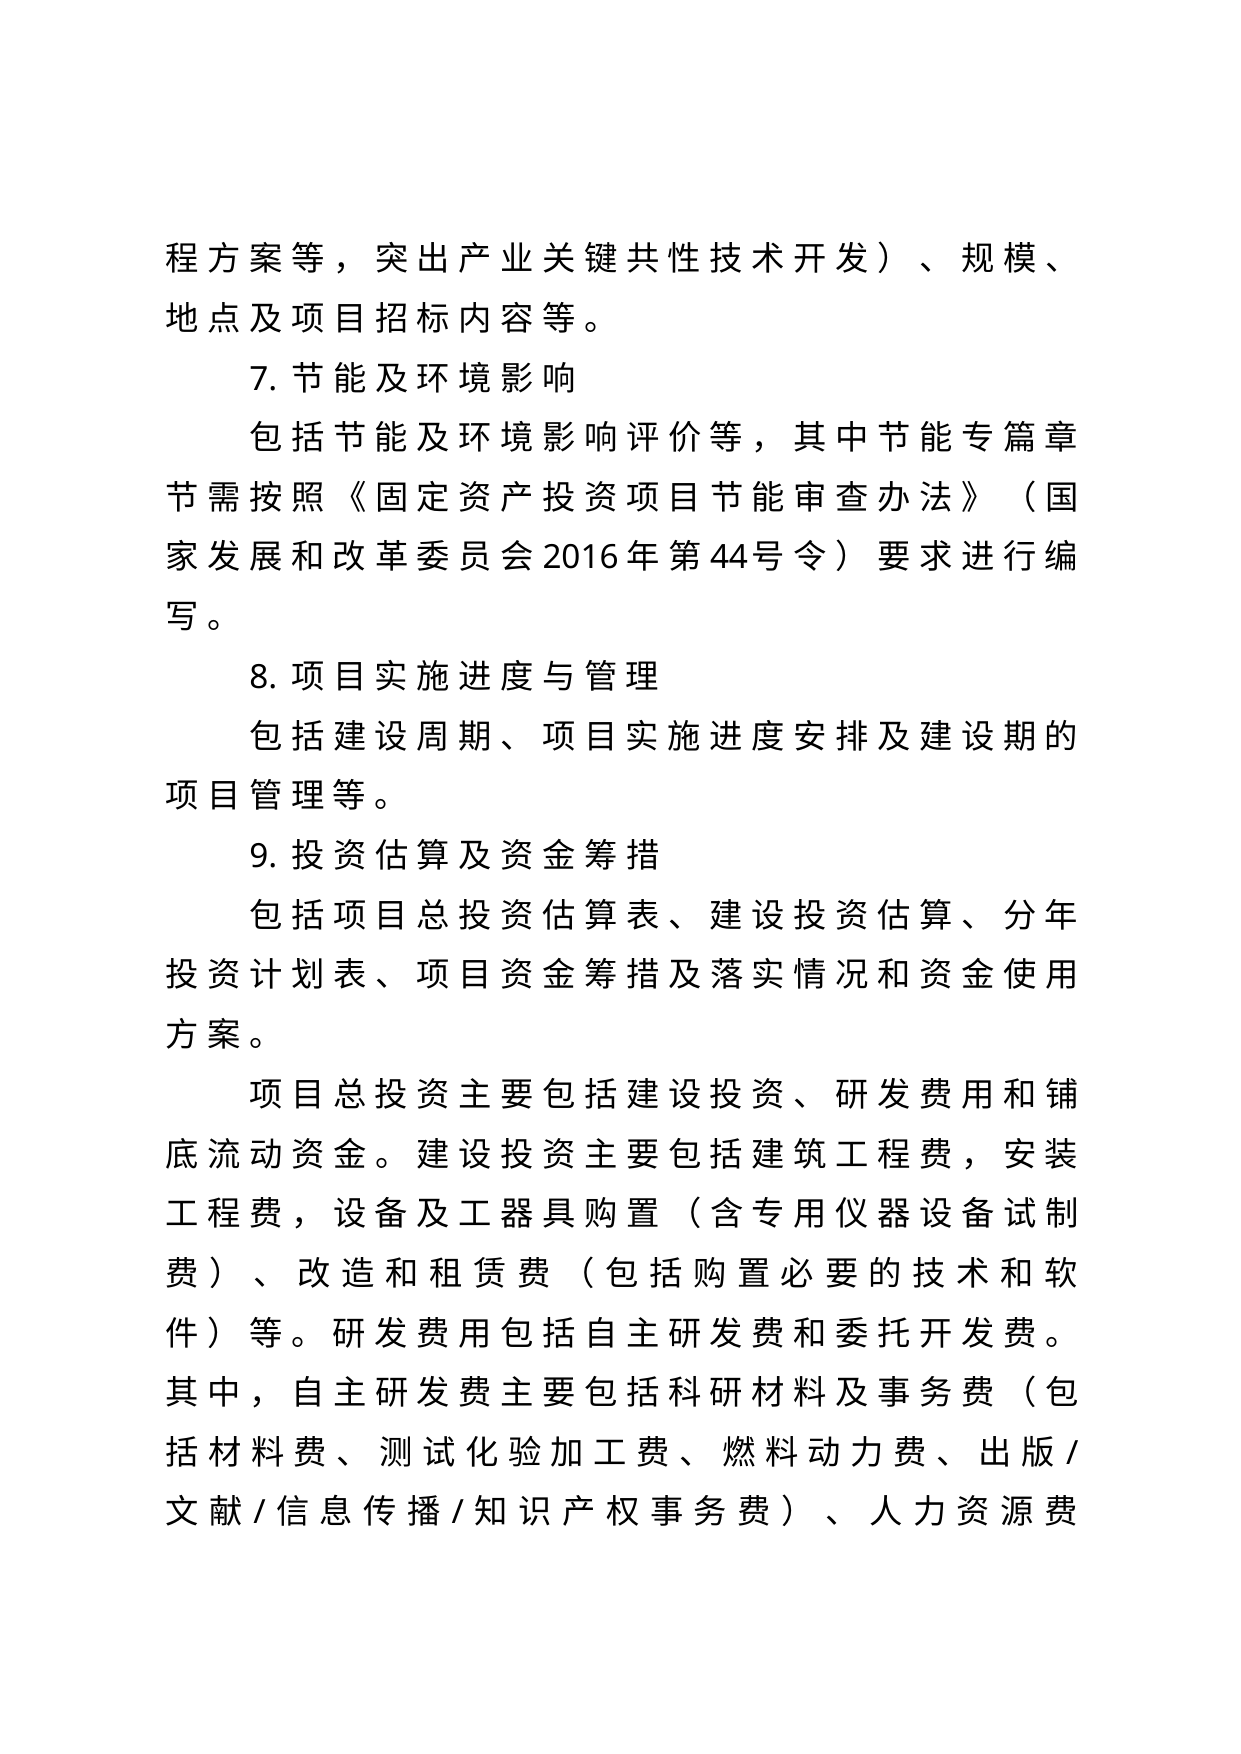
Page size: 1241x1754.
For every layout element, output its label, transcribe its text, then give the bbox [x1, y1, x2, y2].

text 包括建设周期、项目实施进度安排及建设期的项目管理等。 [165, 704, 1087, 823]
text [165, 226, 1087, 346]
text 7.节能及环境影响 [165, 346, 1087, 405]
text 9.投资估算及资金筹措 [165, 823, 1087, 883]
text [165, 1062, 1087, 1539]
text 包括节能及环境影响评价等，其中节能专篇章节需按照《固定资产投资项目节能审查办法》（国家发展和改革委员会2016年第44号令）要求进行编写。 [165, 405, 1087, 644]
text 8.项目实施进度与管理 [165, 644, 1087, 704]
text 包括项目总投资估算表、建设投资估算、分年投资计划表、项目资金筹措及落实情况和资金使用方案。 [165, 883, 1087, 1062]
